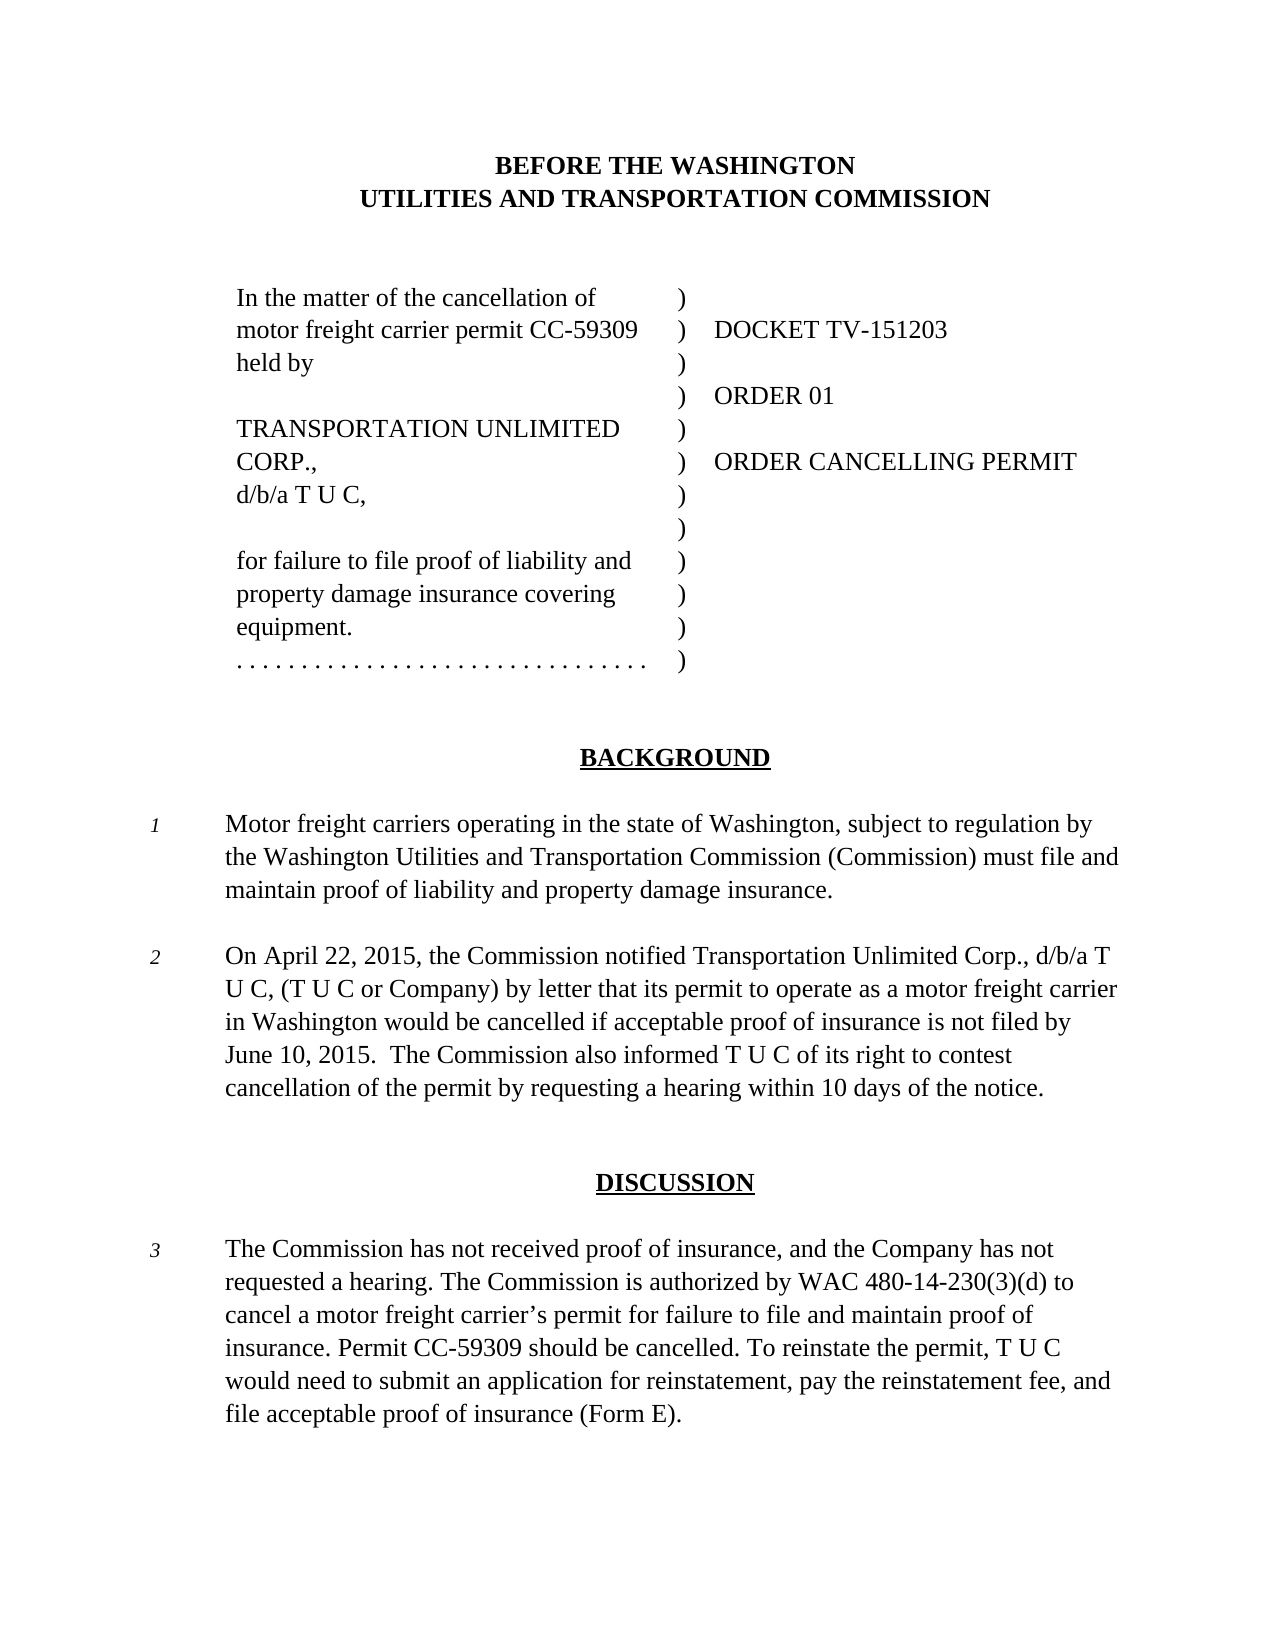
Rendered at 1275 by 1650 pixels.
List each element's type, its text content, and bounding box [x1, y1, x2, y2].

table_header ) ) ) ) ) ) ) ) ) ) ) ) [666, 282, 703, 677]
title BEFORE THE WASHINGTON [225, 150, 1125, 180]
list Motor freight carriers operating in the state of Washington, subject to regulation by the Washington Utilities and Transportation Commission (Commission) must file and maintain proof of liability and property damage insurance. [150, 808, 1125, 904]
text BACKGROUND [225, 742, 1125, 772]
list On April 22, 2015, the Commission notified Transportation Unlimited Corp., d/b/a T U C, (T U C or Company) by letter that its permit to operate as a motor freight carrier in Washington would be cancelled if acceptable proof of insurance is not filed by June 10, 2015. The Commission also informed T U C of its right to contest cancellation of the permit by requesting a hearing within 10 days of the notice. [150, 940, 1125, 1102]
table_header In the matter of the cancellation of motor freight carrier permit CC-59309 held by TRANSPORTATION UNLIMITED CORP., d/b/a T U C, for failure to file proof of liability and property damage insurance covering equipment. . . . . . . . . . . . . . . . . . . . . . . . . . . . . . . . . [225, 282, 666, 677]
list The Commission has not received proof of insurance, and the Company has not requested a hearing. The Commission is authorized by WAC 480-14-230(3)(d) to cancel a motor freight carrier’s permit for failure to file and maintain proof of insurance. Permit CC-59309 should be cancelled. To reinstate the permit, T U C would need to submit an application for reinstatement, pay the reinstatement fee, and file acceptable proof of insurance (Form E). [150, 1233, 1125, 1428]
title UTILITIES AND TRANSPORTATION COMMISSION [225, 183, 1125, 213]
text DISCUSSION [225, 1167, 1125, 1197]
table_header DOCKET TV-151203 ORDER 01 ORDER CANCELLING PERMIT [703, 282, 1125, 677]
